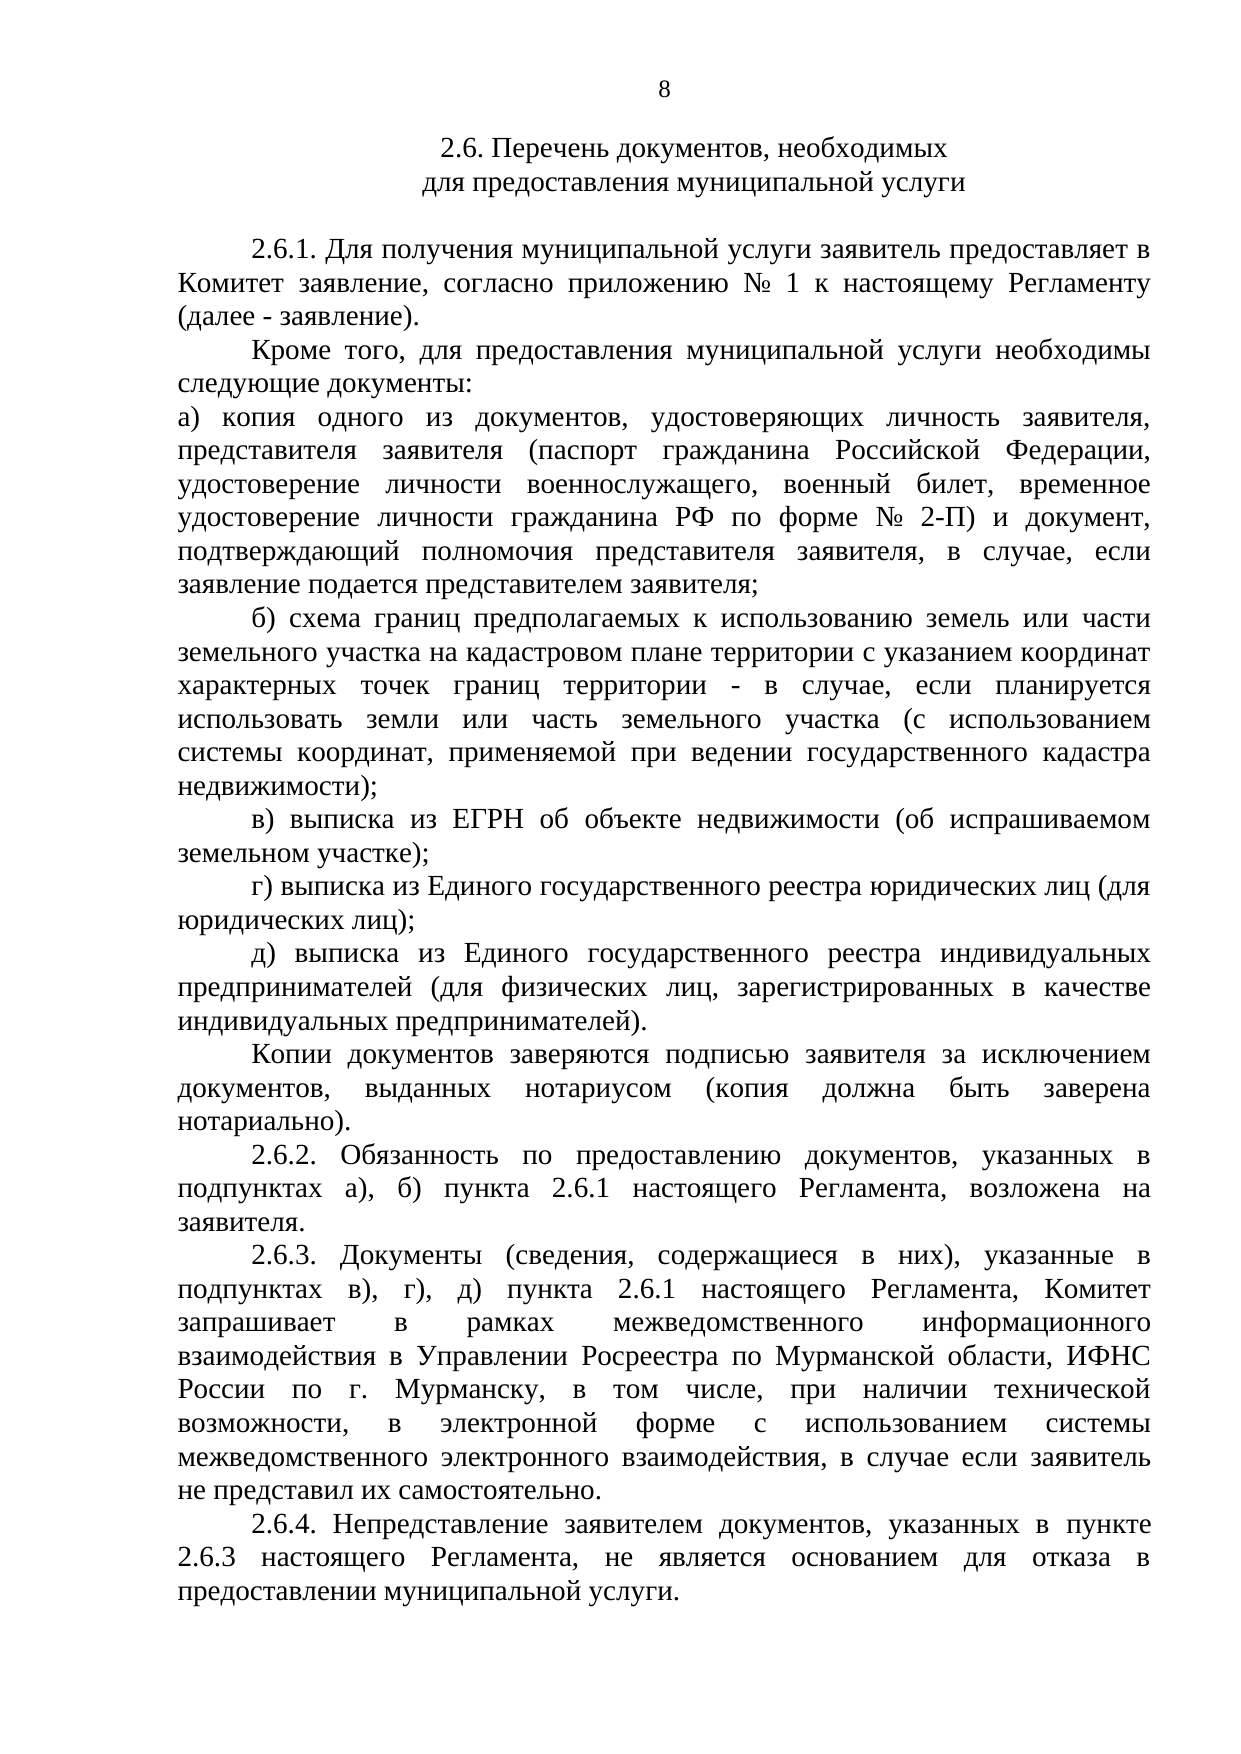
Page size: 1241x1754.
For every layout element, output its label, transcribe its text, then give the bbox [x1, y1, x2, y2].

text а) копия одного из документов, удостоверяющих личность заявителя, представителя заявителя (паспорт гражданина Российской Федерации, удостоверение личности военнослужащего, военный билет, временное удостоверение личности гражданина РФ по форме № 2-П) и документ, подтверждающий полномочия представителя заявителя, в случае, если заявление подается представителем заявителя; [177, 399, 1152, 600]
text б) схема границ предполагаемых к использованию земель или части земельного участка на кадастровом плане территории с указанием координат характерных точек границ территории - в случае, если планируется использовать земли или часть земельного участка (с использованием системы координат, применяемой при ведении государственного кадастра недвижимости); [177, 600, 1152, 801]
text в) выписка из ЕГРН об объекте недвижимости (об испрашиваемом земельном участке); [177, 801, 1152, 868]
text д) выписка из Единого государственного реестра индивидуальных предпринимателей (для физических лиц, зарегистрированных в качестве индивидуальных предпринимателей). [177, 936, 1152, 1036]
text 2.6.1. Для получения муниципальной услуги заявитель предоставляет в Комитет заявление, согласно приложению № 1 к настоящему Регламенту (далее - заявление). [177, 231, 1152, 332]
text для предоставления муниципальной услуги [177, 164, 1152, 198]
text 2.6. Перечень документов, необходимых [177, 131, 1152, 164]
text г) выписка из Единого государственного реестра юридических лиц (для юридических лиц); [177, 868, 1152, 936]
text 2.6.2. Обязанность по предоставлению документов, указанных в подпунктах а), б) пункта 2.6.1 настоящего Регламента, возложена на заявителя. [177, 1137, 1152, 1237]
text 2.6.3. Документы (сведения, содержащиеся в них), указанные в подпунктах в), г), д) пункта 2.6.1 настоящего Регламента, Комитет запрашивает в рамках межведомственного информационного взаимодействия в Управлении Росреестра по Мурманской области, ИФНС России по г. Мурманску, в том числе, при наличии технической возможности, в электронной форме с использованием системы межведомственного электронного взаимодействия, в случае если заявитель не представил их самостоятельно. [177, 1237, 1152, 1506]
text 2.6.4. Непредставление заявителем документов, указанных в пункте 2.6.3 настоящего Регламента, не является основанием для отказа в предоставлении муниципальной услуги. [177, 1506, 1152, 1606]
text Кроме того, для предоставления муниципальной услуги необходимы следующие документы: [177, 332, 1152, 399]
text Копии документов заверяются подписью заявителя за исключением документов, выданных нотариусом (копия должна быть заверена нотариально). [177, 1036, 1152, 1137]
